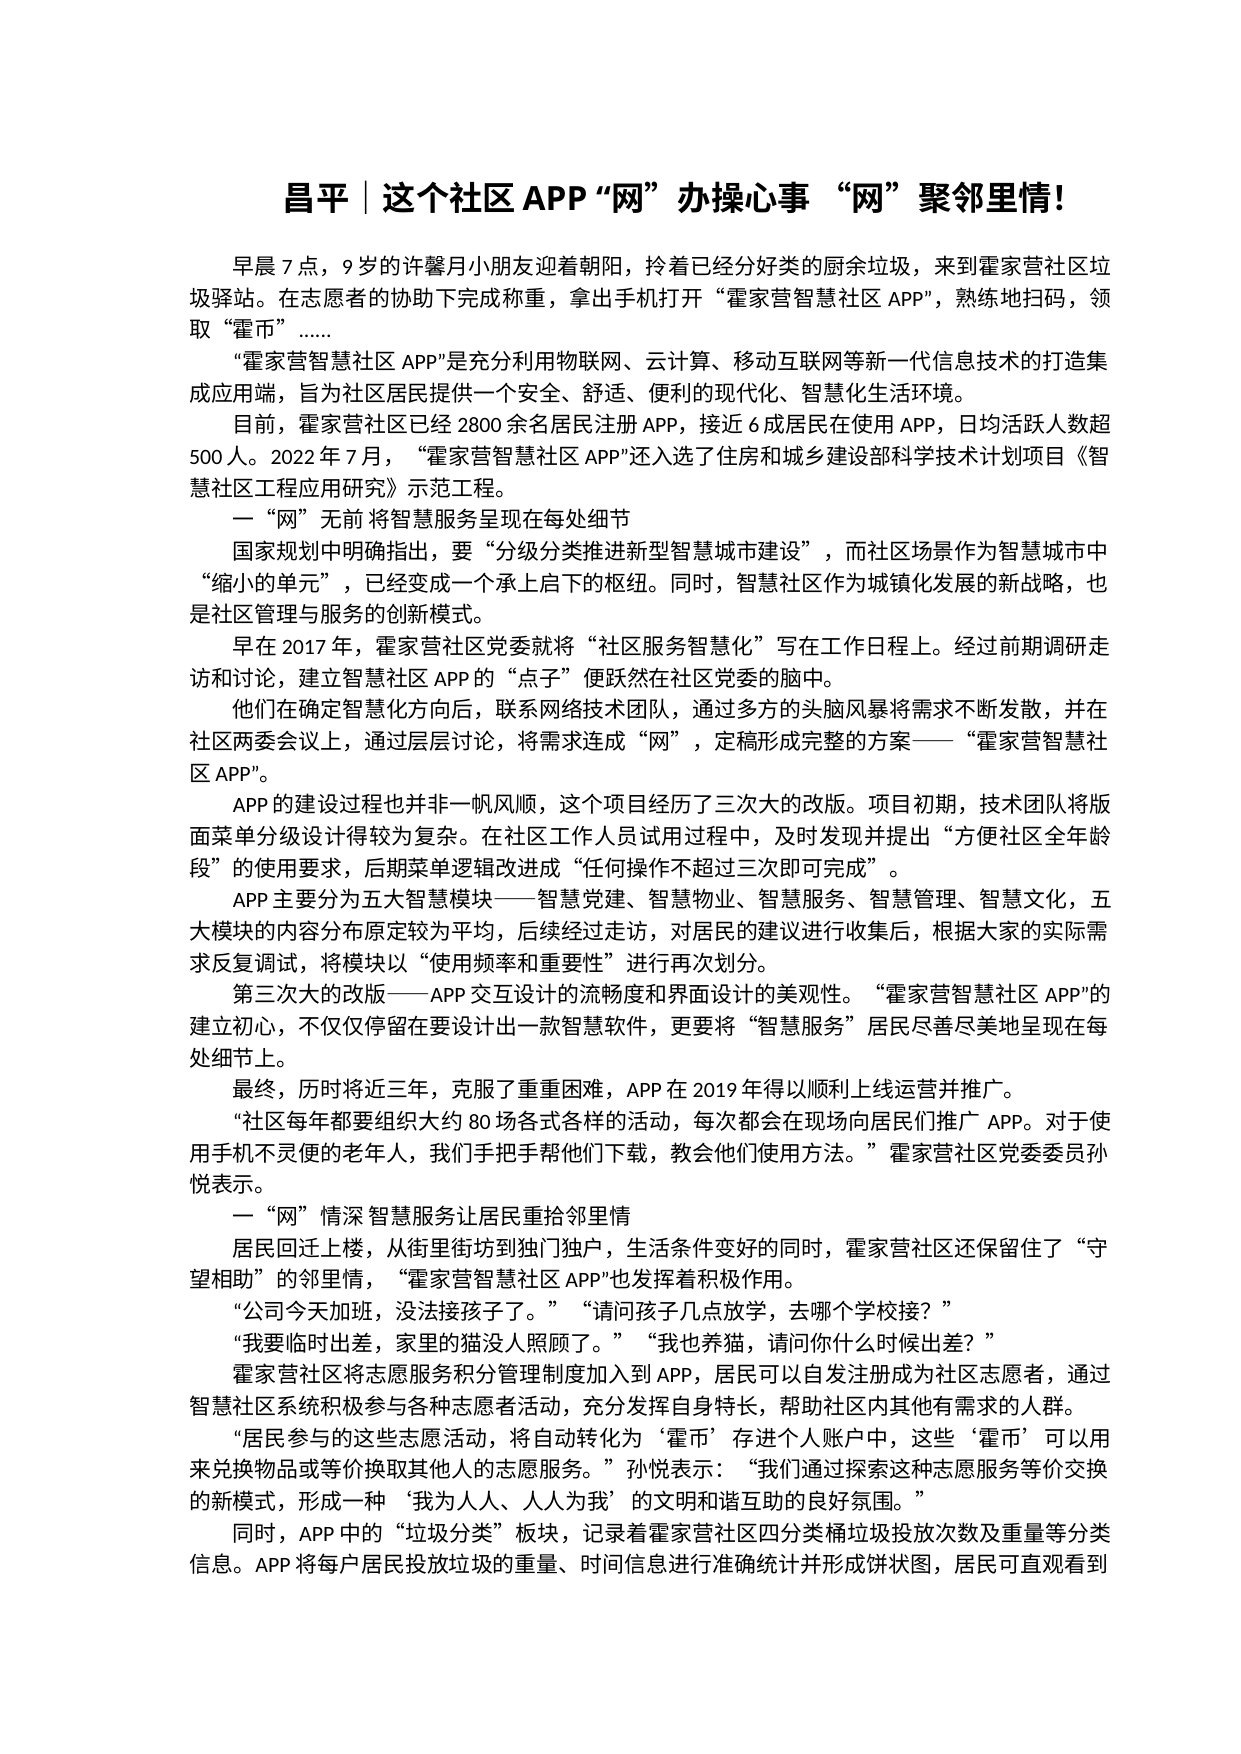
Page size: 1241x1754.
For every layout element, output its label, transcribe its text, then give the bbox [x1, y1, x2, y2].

text “霍家营智慧社区APP”是充分利用物联网、云计算、移动互联网等新一代信息技术的打造集成应用端，旨为社区居民提供一个安全、舒适、便利的现代化、智慧化生活环境。 [189, 344, 1111, 407]
text 居民回迁上楼，从街里街坊到独门独户，生活条件变好的同时，霍家营社区还保留住了“守望相助”的邻里情，“霍家营智慧社区APP”也发挥着积极作用。 [189, 1231, 1111, 1294]
text APP主要分为五大智慧模块——智慧党建、智慧物业、智慧服务、智慧管理、智慧文化，五大模块的内容分布原定较为平均，后续经过走访，对居民的建议进行收集后，根据大家的实际需求反复调试，将模块以“使用频率和重要性”进行再次划分。 [189, 882, 1111, 977]
text “公司今天加班，没法接孩子了。”“请问孩子几点放学，去哪个学校接？” [189, 1294, 1111, 1326]
text “居民参与的这些志愿活动，将自动转化为‘霍币’存进个人账户中，这些‘霍币’可以用来兑换物品或等价换取其他人的志愿服务。”孙悦表示：“我们通过探索这种志愿服务等价交换的新模式，形成一种 ‘我为人人、人人为我’的文明和谐互助的良好氛围。” [189, 1421, 1111, 1516]
text 一“网”情深 智慧服务让居民重拾邻里情 [189, 1199, 1111, 1231]
text 最终，历时将近三年，克服了重重困难，APP在2019年得以顺利上线运营并推广。 [189, 1072, 1111, 1104]
text 早在2017年，霍家营社区党委就将“社区服务智慧化”写在工作日程上。经过前期调研走访和讨论，建立智慧社区APP的“点子”便跃然在社区党委的脑中。 [189, 629, 1111, 692]
text 霍家营社区将志愿服务积分管理制度加入到APP，居民可以自发注册成为社区志愿者，通过智慧社区系统积极参与各种志愿者活动，充分发挥自身特长，帮助社区内其他有需求的人群。 [189, 1357, 1111, 1421]
text 早晨7点，9岁的许馨月小朋友迎着朝阳，拎着已经分好类的厨余垃圾，来到霍家营社区垃圾驿站。在志愿者的协助下完成称重，拿出手机打开“霍家营智慧社区APP”，熟练地扫码，领取“霍币”...... [189, 249, 1111, 344]
text 目前，霍家营社区已经2800余名居民注册APP，接近6成居民在使用APP，日均活跃人数超500人。2022年7月，“霍家营智慧社区APP”还入选了住房和城乡建设部科学技术计划项目《智慧社区工程应用研究》示范工程。 [189, 407, 1111, 502]
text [189, 1516, 1111, 1579]
text “社区每年都要组织大约80场各式各样的活动，每次都会在现场向居民们推广APP。对于使用手机不灵便的老年人，我们手把手帮他们下载，教会他们使用方法。”霍家营社区党委委员孙悦表示。 [189, 1104, 1111, 1199]
text 一“网”无前 将智慧服务呈现在每处细节 [189, 502, 1111, 534]
text “我要临时出差，家里的猫没人照顾了。”“我也养猫，请问你什么时候出差？” [189, 1326, 1111, 1357]
subtitle 昌平｜这个社区APP “网”办操心事 “网”聚邻里情！ [189, 171, 1111, 220]
text 第三次大的改版——APP交互设计的流畅度和界面设计的美观性。“霍家营智慧社区APP”的建立初心，不仅仅停留在要设计出一款智慧软件，更要将“智慧服务”居民尽善尽美地呈现在每处细节上。 [189, 977, 1111, 1072]
text 他们在确定智慧化方向后，联系网络技术团队，通过多方的头脑风暴将需求不断发散，并在社区两委会议上，通过层层讨论，将需求连成“网”，定稿形成完整的方案——“霍家营智慧社区APP”。 [189, 692, 1111, 787]
text APP的建设过程也并非一帆风顺，这个项目经历了三次大的改版。项目初期，技术团队将版面菜单分级设计得较为复杂。在社区工作人员试用过程中，及时发现并提出“方便社区全年龄段”的使用要求，后期菜单逻辑改进成“任何操作不超过三次即可完成”。 [189, 787, 1111, 882]
text 国家规划中明确指出，要“分级分类推进新型智慧城市建设”，而社区场景作为智慧城市中“缩小的单元”，已经变成一个承上启下的枢纽。同时，智慧社区作为城镇化发展的新战略，也是社区管理与服务的创新模式。 [189, 534, 1111, 629]
